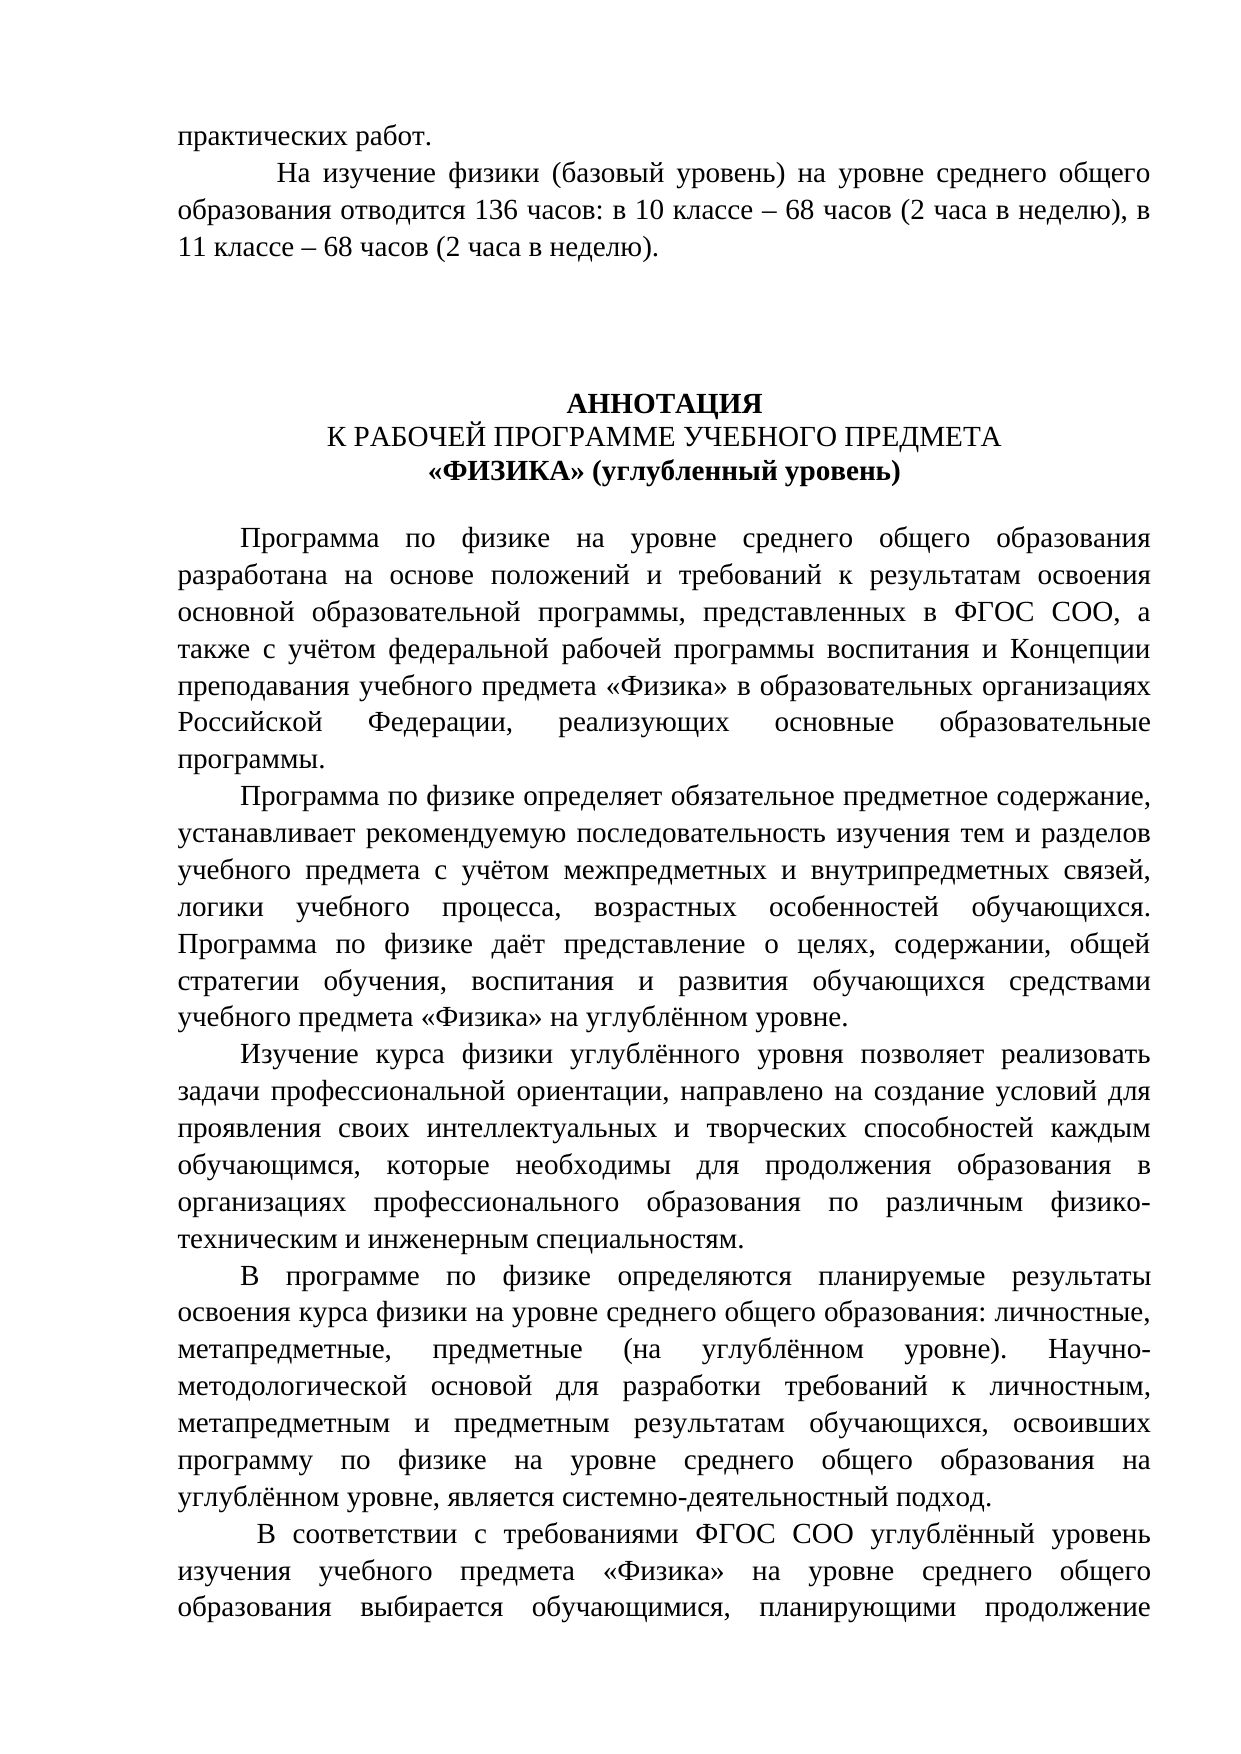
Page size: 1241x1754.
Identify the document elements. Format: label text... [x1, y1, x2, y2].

text АННОТАЦИЯ [177, 386, 1152, 419]
text Программа по физике определяет обязательное предметное содержание, устанавливает рекомендуемую последовательность изучения тем и разделов учебного предмета с учётом межпредметных и внутрипредметных связей, логики учебного процесса, возрастных особенностей обучающихся. Программа по физике даёт представление о целях, содержании, общей стратегии обучения, воспитания и развития обучающихся средствами учебного предмета «Физика» на углублённом уровне. [177, 778, 1152, 1033]
text Изучение курса физики углублённого уровня позволяет реализовать задачи профессиональной ориентации, направлено на создание условий для проявления своих интеллектуальных и творческих способностей каждым обучающимся, которые необходимы для продолжения образования в организациях профессионального образования по различным физико-техническим и инженерным специальностям. [177, 1036, 1152, 1254]
text Программа по физике на уровне среднего общего образования разработана на основе положений и требований к результатам освоения основной образовательной программы, представленных в ФГОС СОО, а также с учётом федеральной рабочей программы воспитания и Концепции преподавания учебного предмета «Физика» в образовательных организациях Российской Федерации, реализующих основные образовательные программы. [177, 520, 1152, 775]
text В программе по физике определяются планируемые результаты освоения курса физики на уровне среднего общего образования: личностные, метапредметные, предметные (на углублённом уровне). Научно-методологической основой для разработки требований к личностным, метапредметным и предметным результатам обучающихся, освоивших программу по физике на уровне среднего общего образования на углублённом уровне, является системно-деятельностный подход. [177, 1258, 1152, 1512]
text К РАБОЧЕЙ ПРОГРАММЕ УЧЕБНОГО ПРЕДМЕТА [177, 419, 1152, 453]
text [177, 118, 1152, 152]
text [177, 1516, 1152, 1623]
text «ФИЗИКА» (углубленный уровень) [177, 453, 1152, 487]
text На изучение физики (базовый уровень) на уровне среднего общего образования отводится 136 часов: в 10 классе – 68 часов (2 часа в неделю), в 11 классе – 68 часов (2 часа в неделю). [177, 155, 1152, 262]
